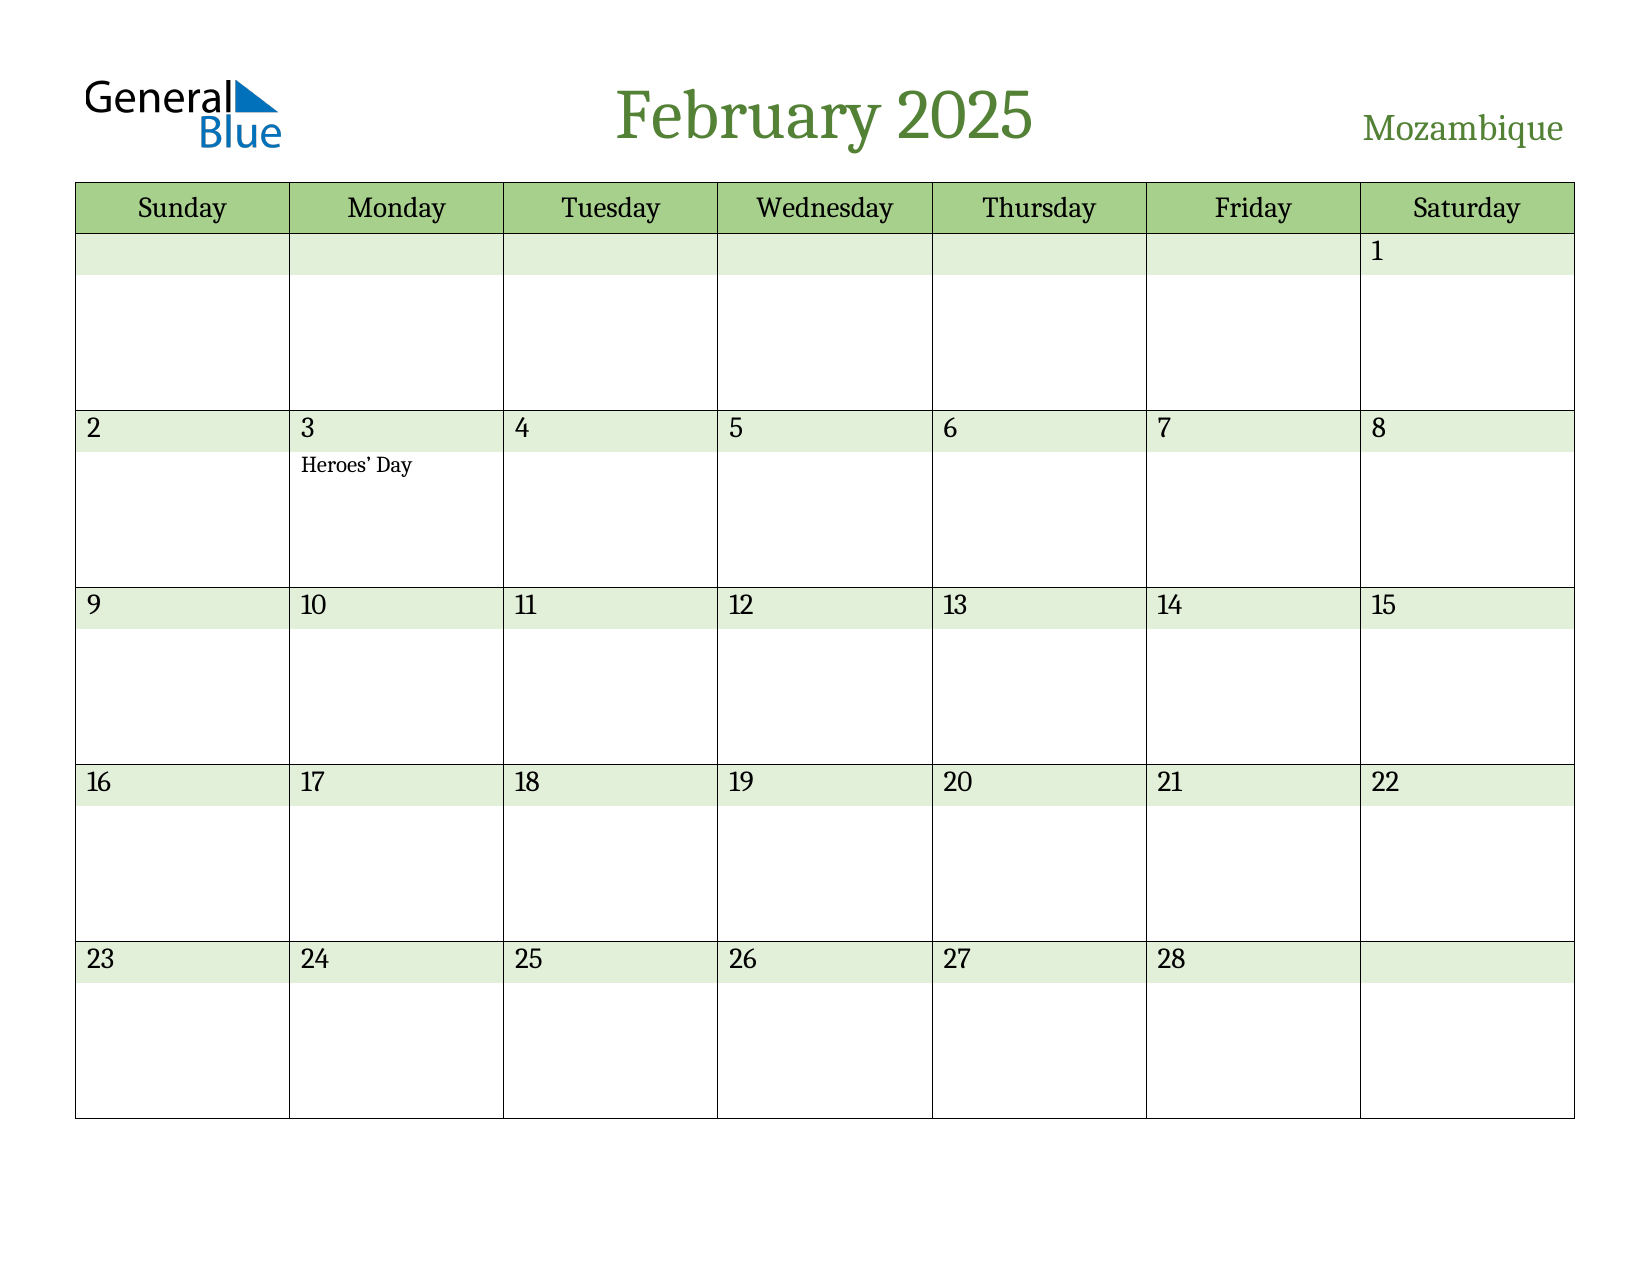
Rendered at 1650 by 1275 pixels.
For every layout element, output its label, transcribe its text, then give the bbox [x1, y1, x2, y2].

table_cell [76, 629, 289, 764]
table_cell [1361, 629, 1574, 764]
table_cell [76, 806, 289, 941]
table_cell [290, 234, 503, 275]
table_cell [933, 983, 1146, 1118]
table_cell [76, 983, 289, 1118]
table_cell 23 [76, 942, 289, 983]
table_cell [718, 452, 932, 587]
table_cell [718, 983, 932, 1118]
table_cell 3 [290, 411, 503, 452]
table_cell [933, 275, 1146, 410]
table_cell 4 [504, 411, 717, 452]
table_cell Tuesday [504, 183, 717, 233]
table_cell [76, 234, 289, 275]
table_cell 1 [1361, 234, 1574, 275]
table_cell 15 [1361, 588, 1574, 629]
table_cell 13 [933, 588, 1146, 629]
table_cell 9 [76, 588, 289, 629]
table_cell Saturday [1361, 183, 1574, 233]
table_cell [290, 806, 503, 941]
table_cell [76, 275, 289, 410]
table_cell [933, 806, 1146, 941]
table_cell [1361, 806, 1574, 941]
table_cell 17 [290, 765, 503, 806]
table_header February 2025 [504, 75, 1146, 182]
table_cell 20 [933, 765, 1146, 806]
table_cell 7 [1147, 411, 1360, 452]
table_cell Sunday [76, 183, 289, 233]
table_cell 8 [1361, 411, 1574, 452]
table_cell [504, 806, 717, 941]
table_cell [718, 275, 932, 410]
table_cell [1361, 452, 1574, 587]
table_cell [1147, 234, 1360, 275]
table_cell [1147, 452, 1360, 587]
table_cell 10 [290, 588, 503, 629]
table_cell Thursday [933, 183, 1146, 233]
table_cell 27 [933, 942, 1146, 983]
table_cell 22 [1361, 765, 1574, 806]
table_cell [290, 629, 503, 764]
table_cell [718, 234, 932, 275]
table_cell [1361, 275, 1574, 410]
table_cell 25 [504, 942, 717, 983]
table_cell 6 [933, 411, 1146, 452]
table_cell [1147, 629, 1360, 764]
table_cell [1361, 983, 1574, 1118]
table_cell 16 [76, 765, 289, 806]
table_cell [1361, 942, 1574, 983]
table_cell Wednesday [718, 183, 932, 233]
table_cell [933, 452, 1146, 587]
table_cell 24 [290, 942, 503, 983]
table_cell 2 [76, 411, 289, 452]
table_cell [1147, 806, 1360, 941]
table_cell [76, 452, 289, 587]
table_header Mozambique [1146, 75, 1574, 182]
table_cell [504, 234, 717, 275]
table_cell [290, 275, 503, 410]
table_cell 28 [1147, 942, 1360, 983]
table_cell [504, 452, 717, 587]
table_cell [933, 629, 1146, 764]
table_cell [1147, 275, 1360, 410]
table_cell 14 [1147, 588, 1360, 629]
table_cell 19 [718, 765, 932, 806]
table_cell Heroes’ Day [290, 452, 503, 587]
table_cell 26 [718, 942, 932, 983]
table_cell [933, 234, 1146, 275]
table_cell 21 [1147, 765, 1360, 806]
table_cell [1147, 983, 1360, 1118]
table_cell [290, 983, 503, 1118]
table_cell [718, 806, 932, 941]
table_header [76, 75, 503, 182]
table_cell [504, 983, 717, 1118]
table_cell Friday [1147, 183, 1360, 233]
table_cell 18 [504, 765, 717, 806]
table_cell [718, 629, 932, 764]
table_cell 12 [718, 588, 932, 629]
table_cell 11 [504, 588, 717, 629]
table_cell 5 [718, 411, 932, 452]
picture [86, 80, 281, 148]
table_cell [504, 275, 717, 410]
table_cell Monday [290, 183, 503, 233]
table_cell [504, 629, 717, 764]
